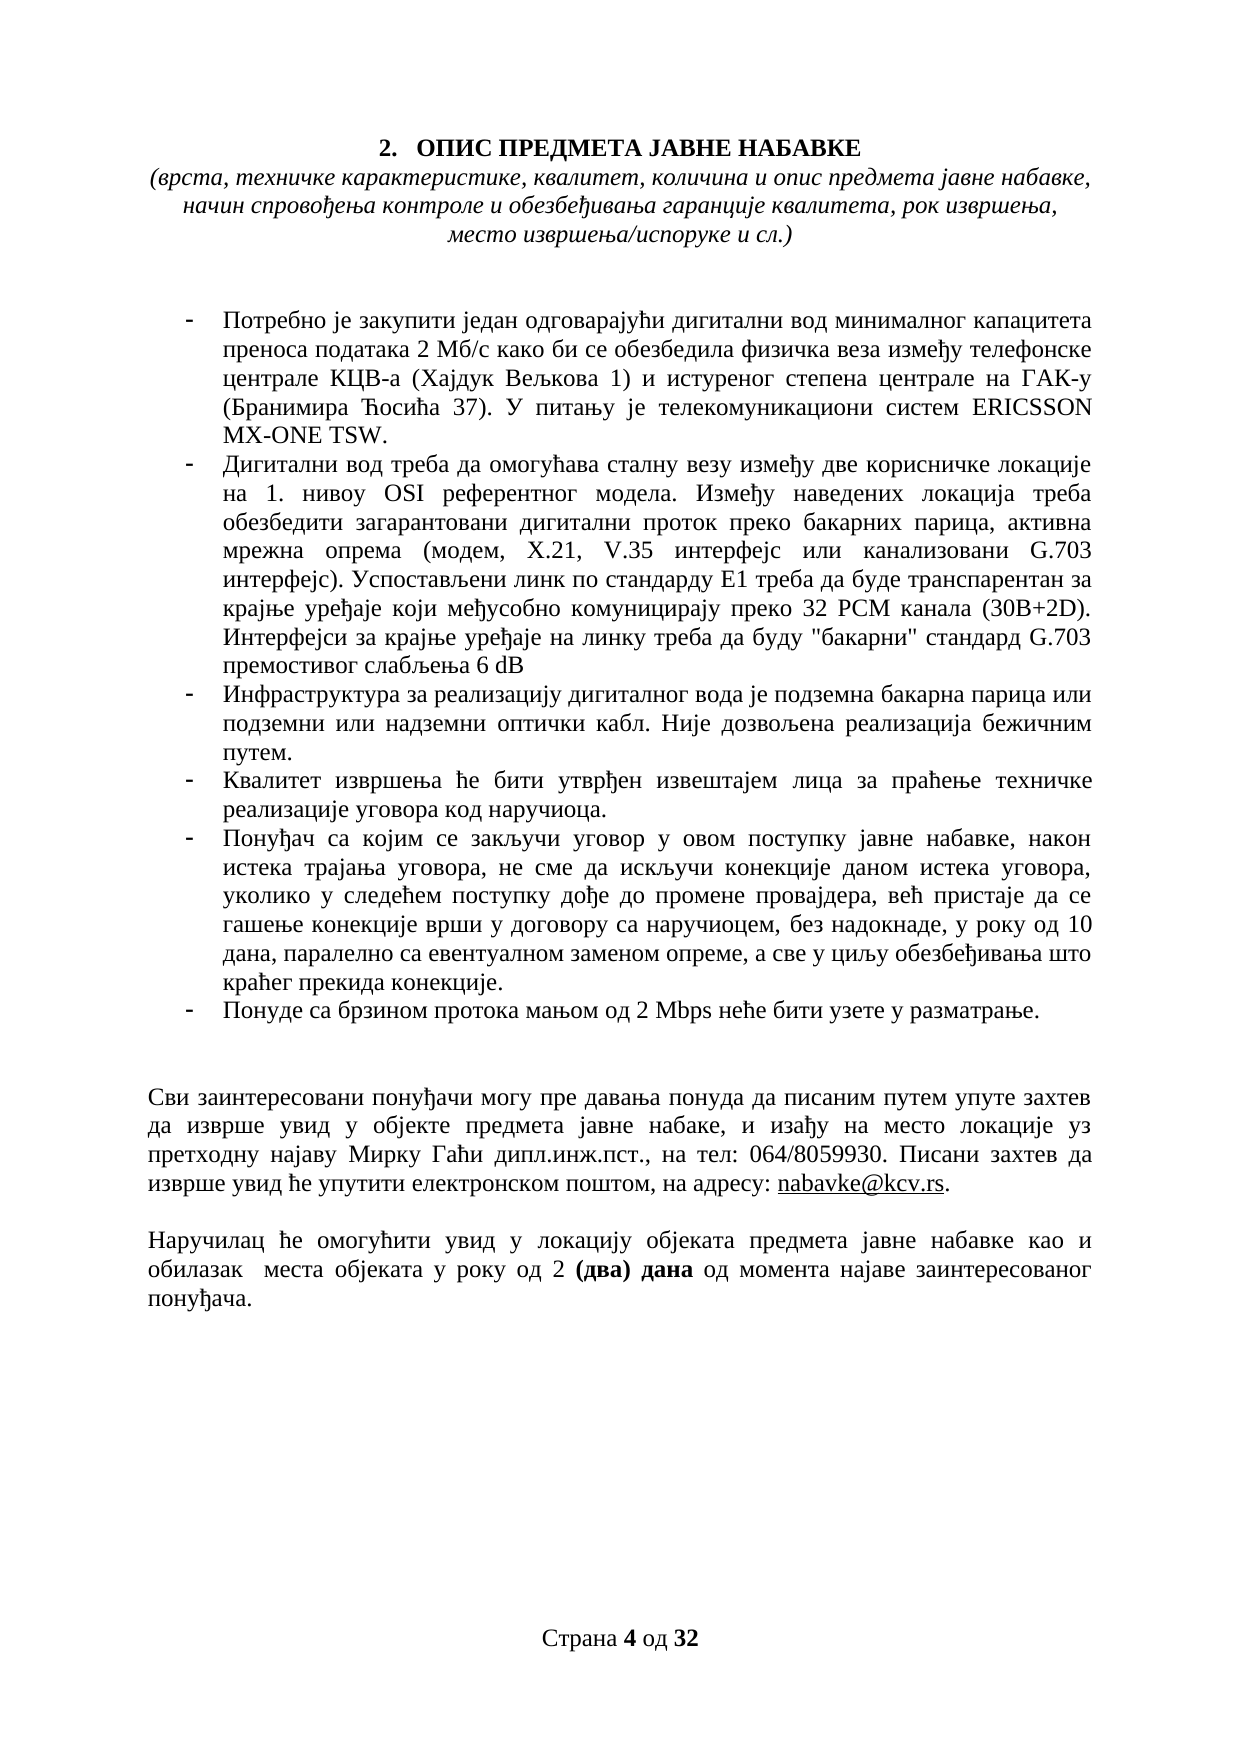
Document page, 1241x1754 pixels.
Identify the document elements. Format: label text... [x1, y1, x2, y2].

text Наручилац ће омогућити увид у локацију објеката предмета јавне набавке као и обилазак места објеката у року од 2 (два) дана од момента најаве заинтересованог понуђача. [148, 1225, 1092, 1312]
list Дигитални вод треба да омогућава сталну везу између две корисничке локације на 1. нивоу OSI референтног модела. Између наведених локација треба обезбедити загарантовани дигитални проток преко бакарних парица, активна мрежна опрема (модем, X.21, V.35 интерфејс или канализовани G.703 интерфејс). Успостављени линк по стандарду Е1 треба да буде транспарентан за крајње уређаје који међусобно комуницирају преко 32 PCM канала (30B+2D). Интерфејси за крајње уређаје на линку треба да буду "бакарни" стандард G.703 премостивог слабљења 6 dB [185, 449, 1092, 679]
list Инфраструктура за реализацију дигиталног вода je подземна бакарна парица или подземни или надземни оптички кабл. Није дозвољена реализација бежичним путем. [185, 679, 1092, 765]
list Потребно је закупити један одговарајући дигитални вод минималног капацитета преноса података 2 Мб/с како би се обезбедила физичка веза између телефонске централе КЦВ-а (Хајдук Вељкова 1) и истуреног степена централе на ГАК-у (Бранимира Ћосића 37). У питању је телекомуникациони систем ERICSSON MX-ONE TSW. [185, 305, 1092, 449]
list Понуђач са којим се закључи уговор у овом поступку јавне набавке, након истека трајања уговора, не сме да искључи конекције даном истека уговора, уколико у следећем поступку дође до промене провајдера, већ пристаје да се гашење конекције врши у договору са наручиоцем, без надокнаде, у року од 10 дана, паралелно са евентуалном заменом опреме, а све у циљу обезбеђивања што краћег прекида конекције. [185, 823, 1092, 995]
text (врста, техничке карактеристике, квалитет, количина и опис предмета јавне набавке, начин спровођења контроле и обезбеђивања гаранције квалитета, рок извршења, место извршења/испоруке и сл.) [148, 162, 1092, 248]
list Понуде са брзином протока мањом од 2 Mbps неће бити узете у разматрање. [185, 995, 1092, 1024]
text Сви заинтересовани понуђачи могу пре давања понуда да писаним путем упуте захтев да изврше увид у објекте предмета јавне набаке, и изађу на место локације уз претходну најаву Миркy Гаћи дипл.инж.пст., на тел: 064/8059930. Писани захтев да изврше увид ће упутити електронском поштом, на адресу: nabavke@kcv.rs. [148, 1082, 1092, 1197]
subtitle ОПИС ПРЕДМЕТА ЈАВНЕ НАБАВКЕ [148, 133, 1092, 162]
list Квалитет извршења ће бити утврђен извештајем лица за праћење техничке реализације уговора код наручиоца. [185, 765, 1092, 823]
